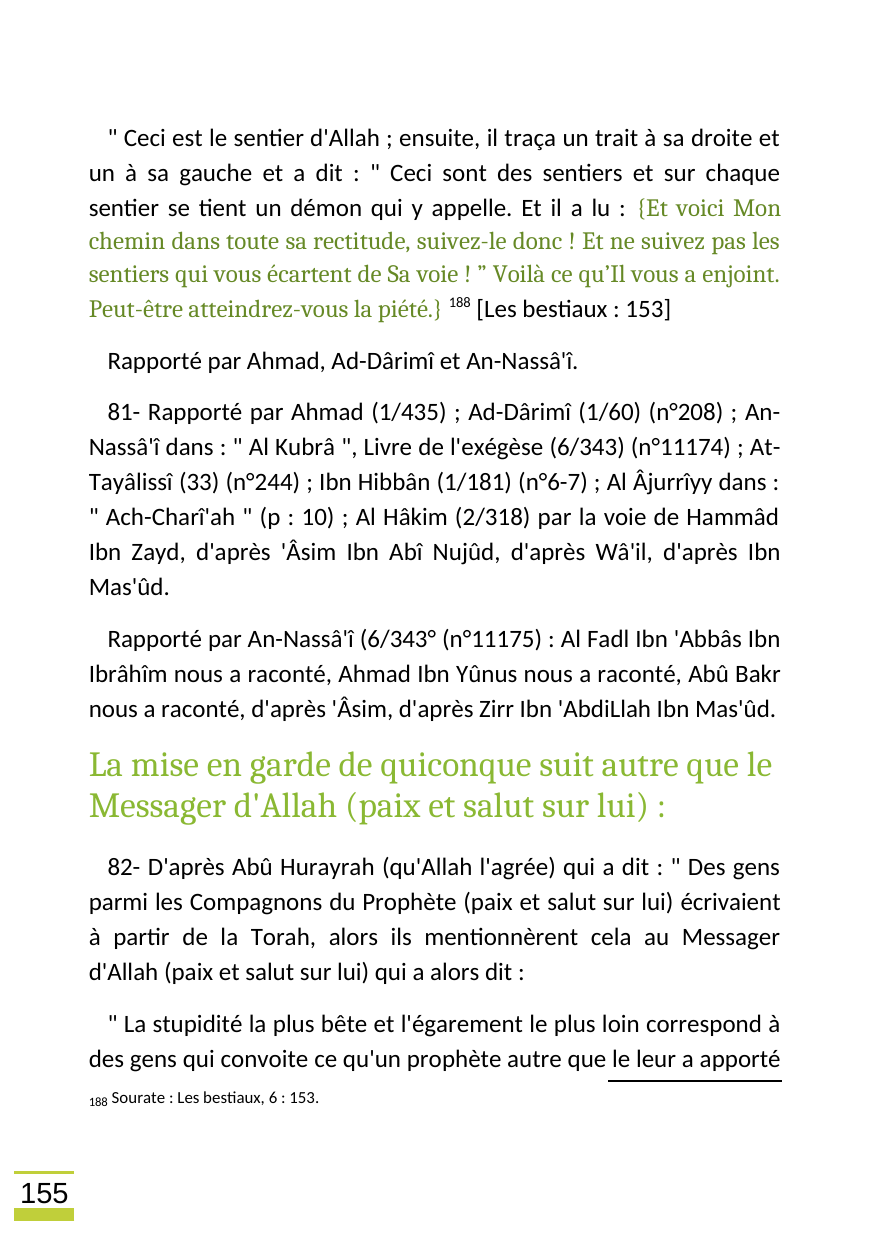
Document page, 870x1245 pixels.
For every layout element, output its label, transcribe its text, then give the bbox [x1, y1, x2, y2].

text 82- D'après Abû Hurayrah (qu'Allah l'agrée) qui a dit : " Des gens parmi les Compagnons du Prophète (paix et salut sur lui) écrivaient à partir de la Torah, alors ils mentionnèrent cela au Messager d'Allah (paix et salut sur lui) qui a alors dit : [88, 851, 781, 987]
text 81- Rapporté par Ahmad (1/435) ; Ad-Dârimî (1/60) (n°208) ; An-Nassâ'î dans : " Al Kubrâ ", Livre de l'exégèse (6/343) (n°11174) ; At-Tayâlissî (33) (n°244) ; Ibn Hibbân (1/181) (n°6-7) ; Al Âjurrîyy dans : " Ach-Charî'ah " (p : 10) ; Al Hâkim (2/318) par la voie de Hammâd Ibn Zayd, d'après 'Âsim Ibn Abî Nujûd, d'après Wâ'il, d'après Ibn Mas'ûd. [88, 396, 781, 602]
subtitle La mise en garde de quiconque suit autre que le Messager d'Allah (paix et salut sur lui) : [88, 745, 781, 826]
text " Ceci est le sentier d'Allah ; ensuite, il traça un trait à sa droite et un à sa gauche et a dit : " Ceci sont des sentiers et sur chaque sentier se tient un démon qui y appelle. Et il a lu : {Et voici Mon chemin dans toute sa rectitude, suivez-le donc ! Et ne suivez pas les sentiers qui vous écartent de Sa voie ! ” Voilà ce qu’Il vous a enjoint. Peut-être atteindrez-vous la piété.} [Les bestiaux : 153] [88, 122, 781, 324]
text Rapporté par An-Nassâ'î (6/343° (n°11175) : Al Fadl Ibn 'Abbâs Ibn Ibrâhîm nous a raconté, Ahmad Ibn Yûnus nous a raconté, Abû Bakr nous a raconté, d'après 'Âsim, d'après Zirr Ibn 'AbdiLlah Ibn Mas'ûd. [88, 623, 781, 724]
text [88, 1008, 781, 1073]
text Rapporté par Ahmad, Ad-Dârimî et An-Nassâ'î. [88, 345, 781, 375]
